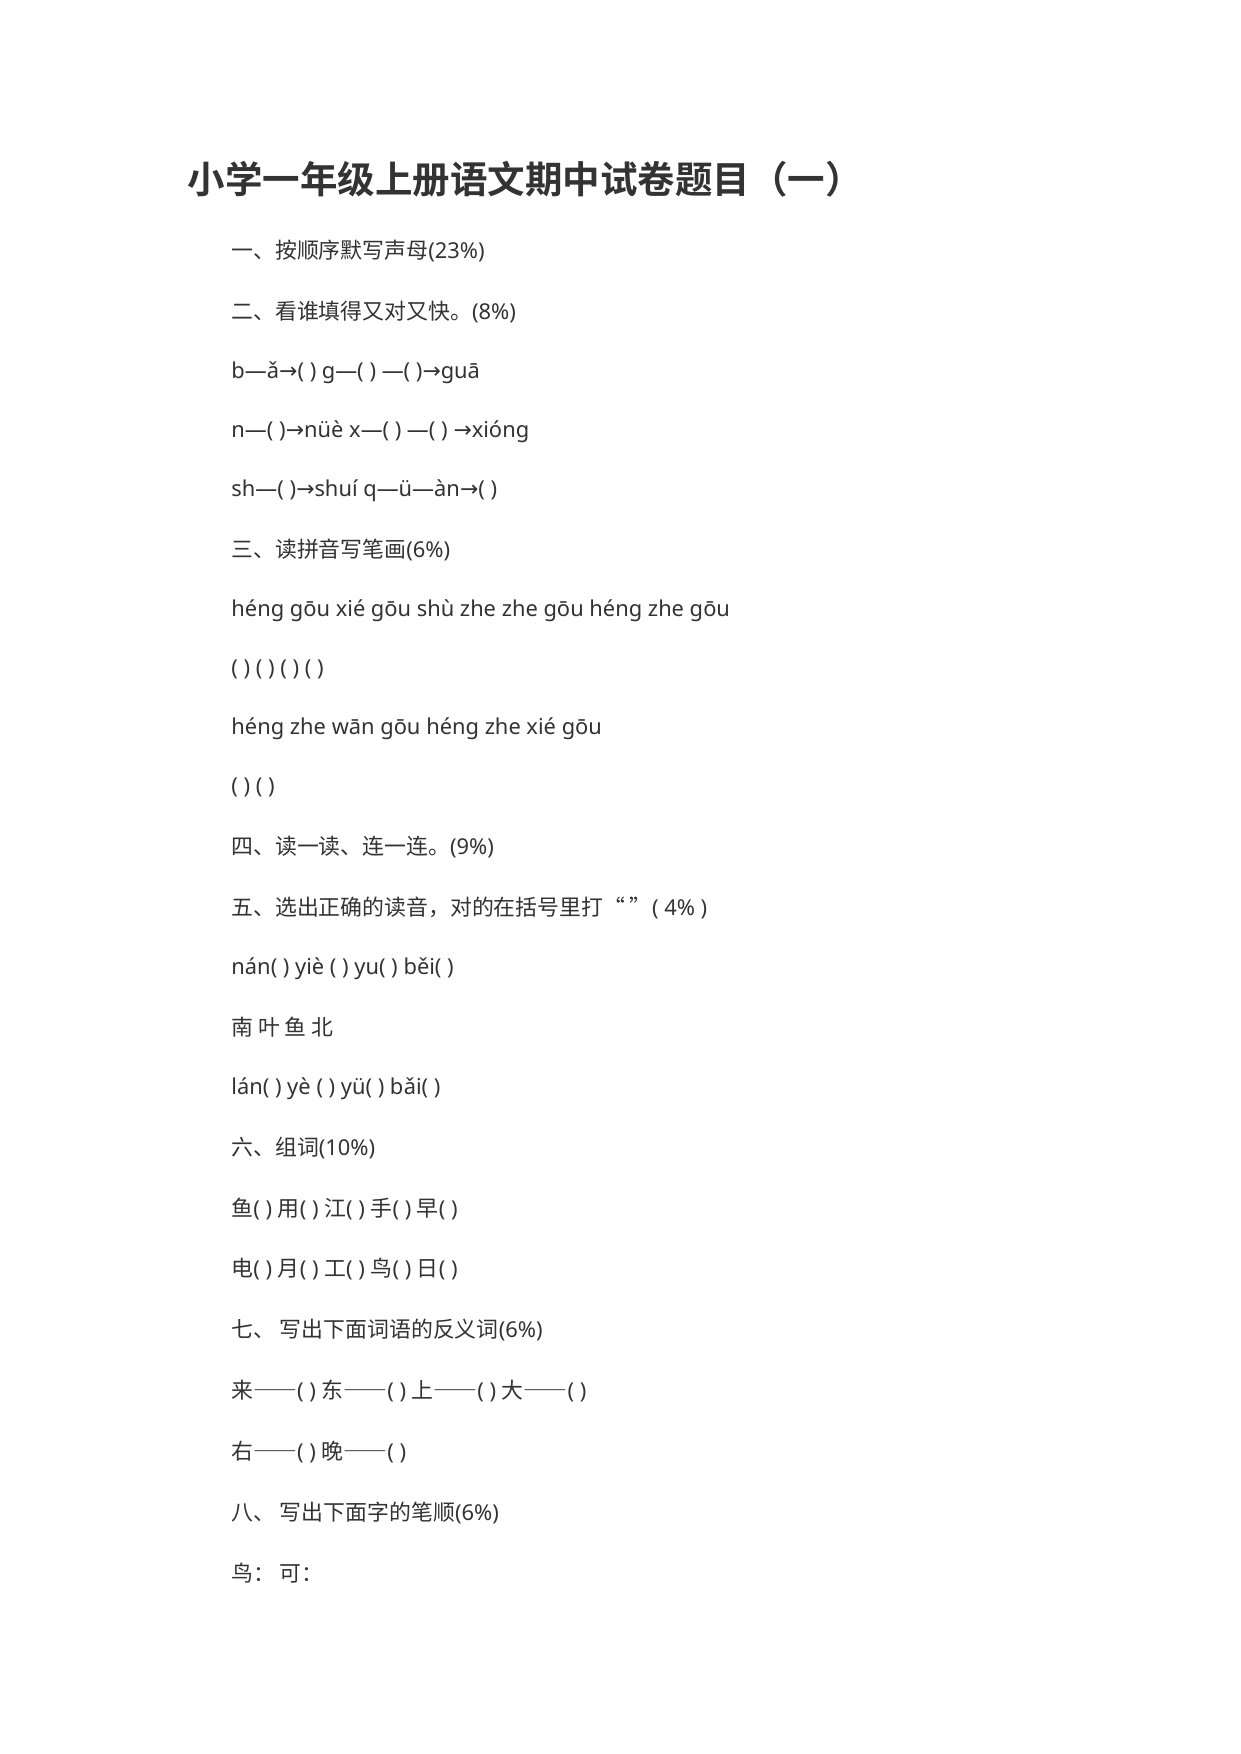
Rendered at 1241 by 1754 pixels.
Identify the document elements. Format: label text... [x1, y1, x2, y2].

text n—( )→nüè x—( ) —( ) →xióng [187, 414, 1053, 444]
text 八、 写出下面字的笔顺(6%) [187, 1495, 1053, 1527]
text 四、读一读、连一连。(9%) [187, 829, 1053, 861]
text 右——( ) 晚——( ) [187, 1434, 1053, 1466]
text 小学一年级上册语文期中试卷题目（一） [187, 150, 1053, 204]
text 鸟： 可： [187, 1556, 1053, 1588]
text 六、组词(10%) [187, 1129, 1053, 1161]
text 七、 写出下面词语的反义词(6%) [187, 1312, 1053, 1344]
text héng zhe wān gōu héng zhe xié gōu [187, 711, 1053, 741]
text b—ǎ→( ) g—( ) —( )→guā [187, 355, 1053, 385]
text ( ) ( ) ( ) ( ) [187, 652, 1053, 682]
text 电( ) 月( ) 工( ) 鸟( ) 日( ) [187, 1251, 1053, 1283]
text 三、读拼音写笔画(6%) [187, 532, 1053, 564]
text lán( ) yè ( ) yü( ) bǎi( ) [187, 1071, 1053, 1100]
text ( ) ( ) [187, 770, 1053, 800]
text 一、按顺序默写声母(23%) [187, 233, 1053, 265]
text 来——( ) 东——( ) 上——( ) 大——( ) [187, 1373, 1053, 1405]
text 二、看谁填得又对又快。(8%) [187, 294, 1053, 326]
text nán( ) yiè ( ) yu( ) běi( ) [187, 951, 1053, 981]
text 五、选出正确的读音，对的在括号里打“ ”( 4% ) [187, 890, 1053, 922]
text 鱼( ) 用( ) 江( ) 手( ) 早( ) [187, 1191, 1053, 1222]
text 南 叶 鱼 北 [187, 1010, 1053, 1041]
text sh—( )→shuí q—ü—àn→( ) [187, 473, 1053, 503]
text héng gōu xié gōu shù zhe zhe gōu héng zhe gōu [187, 593, 1053, 623]
